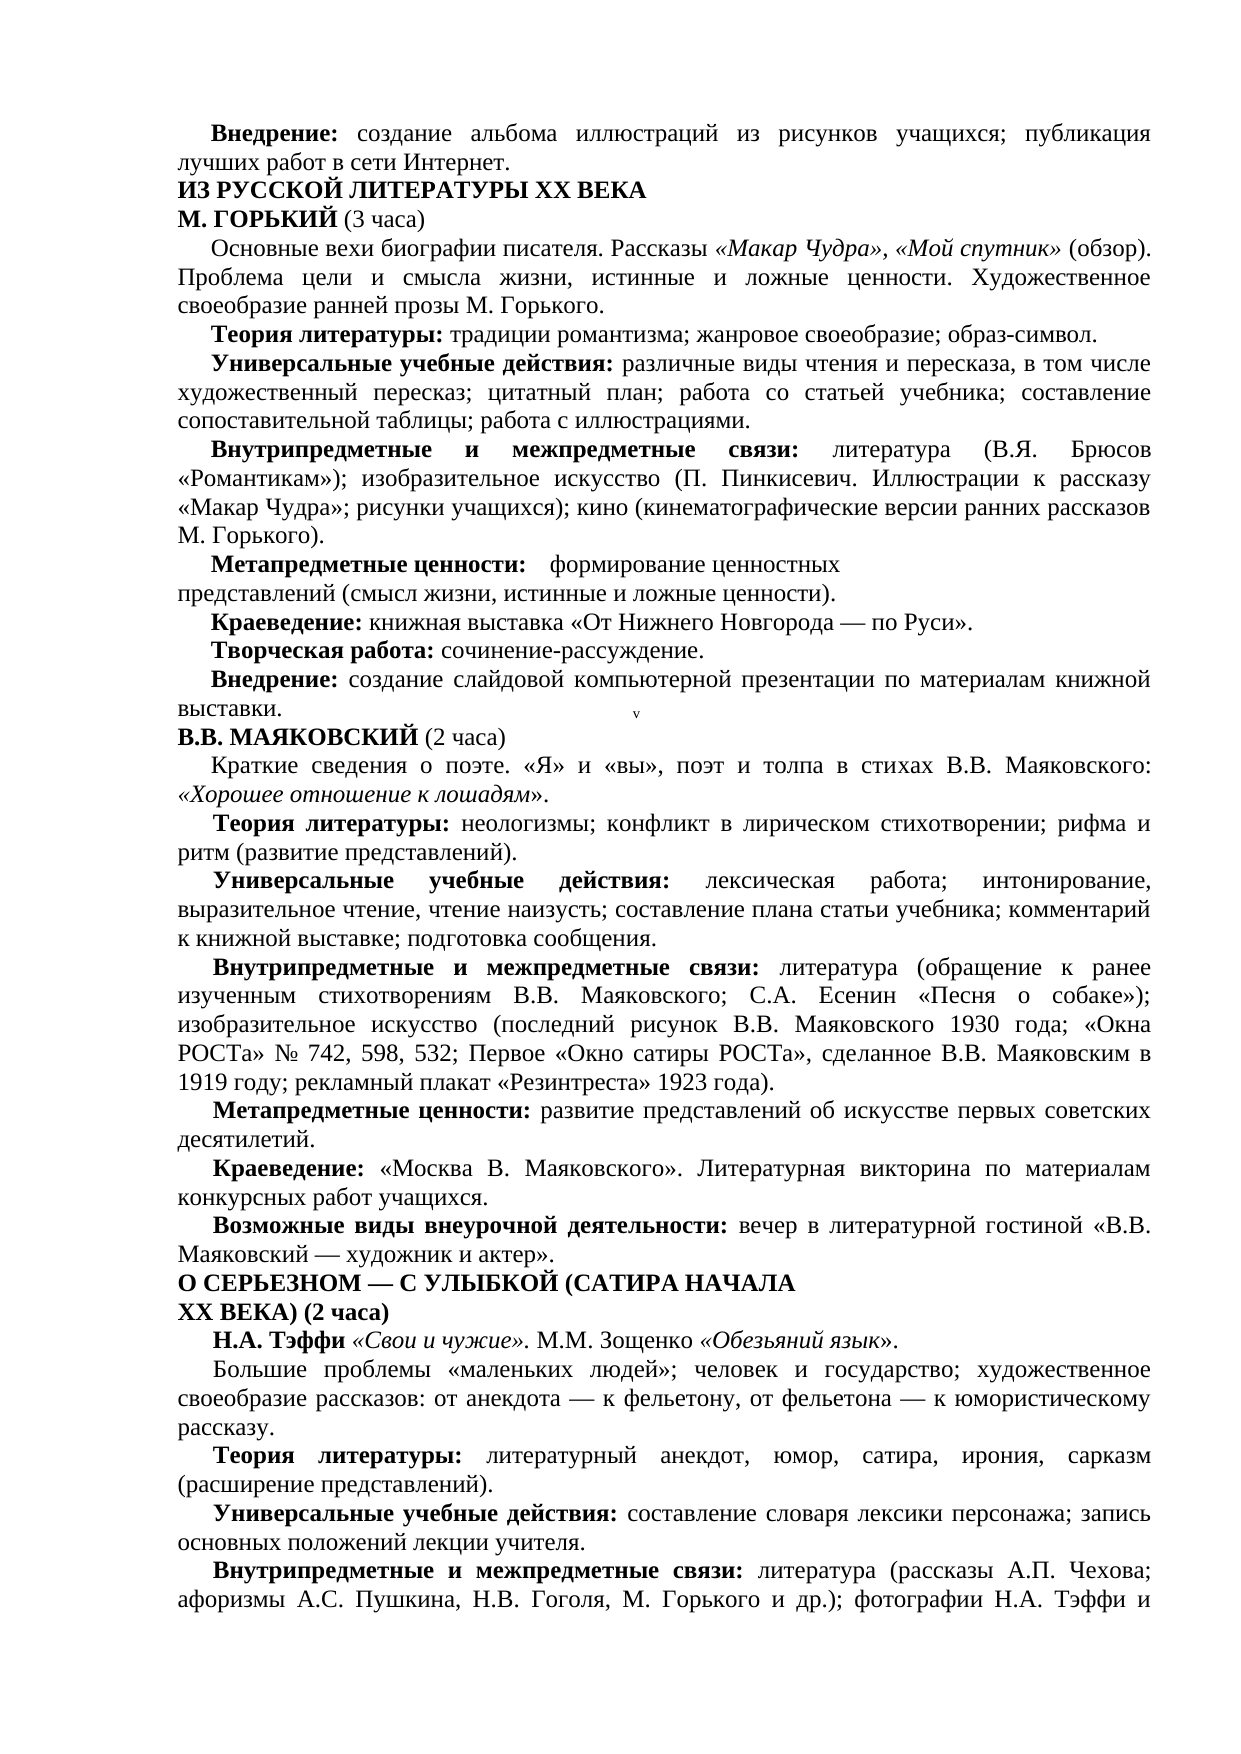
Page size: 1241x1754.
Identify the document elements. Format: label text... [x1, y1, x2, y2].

text О СЕРЬЕЗНОМ — С УЛЫБКОЙ (САТИРА НАЧАЛА XX ВЕКА) (2 часа) [177, 1268, 1149, 1326]
text Теория литературы: неологизмы; конфликт в лирическом стихотворении; рифма и ритм (развитие представлений). [177, 808, 1152, 866]
text Теория литературы: традиции романтизма; жанровое своеобразие; образ-символ. [177, 319, 1152, 348]
text Универсальные учебные действия: различные виды чтения и пересказа, в том числе художественный пересказ; цитатный план; работа со статьей учебника; составление сопоставительной таблицы; работа с иллюстрациями. [177, 348, 1152, 434]
text Универсальные учебные действия: лексическая работа; интонирование, выразительное чтение, чтение наизусть; составление плана статьи учебника; комментарий к книжной выставке; подготовка сообщения. [177, 866, 1152, 952]
text Внедрение: создание альбома иллюстраций из рисунков учащихся; публикация лучших работ в сети Интернет. [177, 118, 1152, 176]
text М. ГОРЬКИЙ (3 часа) [177, 204, 1149, 233]
text Теория литературы: литературный анекдот, юмор, сатира, ирония, сарказм (расширение представлений). [177, 1441, 1152, 1498]
text Краткие сведения о поэте. «Я» и «вы», поэт и толпа в стихах В.В. Маяковского: «Хорошее отношение к лошадям». [177, 751, 1152, 808]
text представлений (смысл жизни, истинные и ложные ценности). [177, 578, 1152, 607]
text ИЗ РУССКОЙ ЛИТЕРАТУРЫ XX ВЕКА [177, 176, 1149, 204]
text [177, 1556, 1152, 1613]
text Внутрипредметные и межпредметные связи: литература (обращение к ранее изученным стихотворениям В.В. Маяковского; С.А. Есенин «Песня о собаке»); изобразительное искусство (последний рисунок В.В. Маяковского 1930 года; «Окна РОСТа» № 742, 598, 532; Первое «Окно сатиры РОСТа», сделанное В.В. Маяковским в 1919 году; рекламный плакат «Резинтреста» 1923 года). [177, 952, 1152, 1096]
text Метапредметные ценности: формирование ценностных [177, 549, 1152, 578]
text Творческая работа: сочинение-рассуждение. [177, 636, 1152, 664]
text Основные вехи биографии писателя. Рассказы «Макар Чудра», «Мой спутник» (обзор). Проблема цели и смысла жизни, истинные и ложные ценности. Художественное своеобразие ранней прозы М. Горького. [177, 233, 1152, 319]
text В.В. МАЯКОВСКИЙ (2 часа) [177, 722, 1149, 751]
text Краеведение: «Москва В. Маяковского». Литературная викторина по материалам конкурсных работ учащихся. [177, 1153, 1152, 1211]
text Большие проблемы «маленьких людей»; человек и государство; художественное своеобразие рассказов: от анекдота — к фельетону, от фельетона — к юмористическому рассказу. [177, 1354, 1152, 1441]
text Н.А. Тэффи «Свои и чужие». М.М. Зощенко «Обезьяний язык». [177, 1326, 1152, 1354]
text Возможные виды внеурочной деятельности: вечер в литературной гостиной «В.В. Маяковский — художник и актер». [177, 1211, 1152, 1268]
text Метапредметные ценности: развитие представлений об искусстве первых советских десятилетий. [177, 1096, 1152, 1153]
text Внедрение: создание слайдовой компьютерной презентации по материалам книжной выставки. v [177, 664, 1152, 722]
text Внутрипредметные и межпредметные связи: литература (В.Я. Брюсов «Романтикам»); изобразительное искусство (П. Пинкисевич. Иллюстрации к рассказу «Макар Чудра»; рисунки учащихся); кино (кинематографические версии ранних рассказов М. Горького). [177, 434, 1152, 549]
text Краеведение: книжная выставка «От Нижнего Новгорода — по Руси». [177, 607, 1152, 636]
text Универсальные учебные действия: составление словаря лексики персонажа; запись основных положений лекции учителя. [177, 1498, 1152, 1556]
